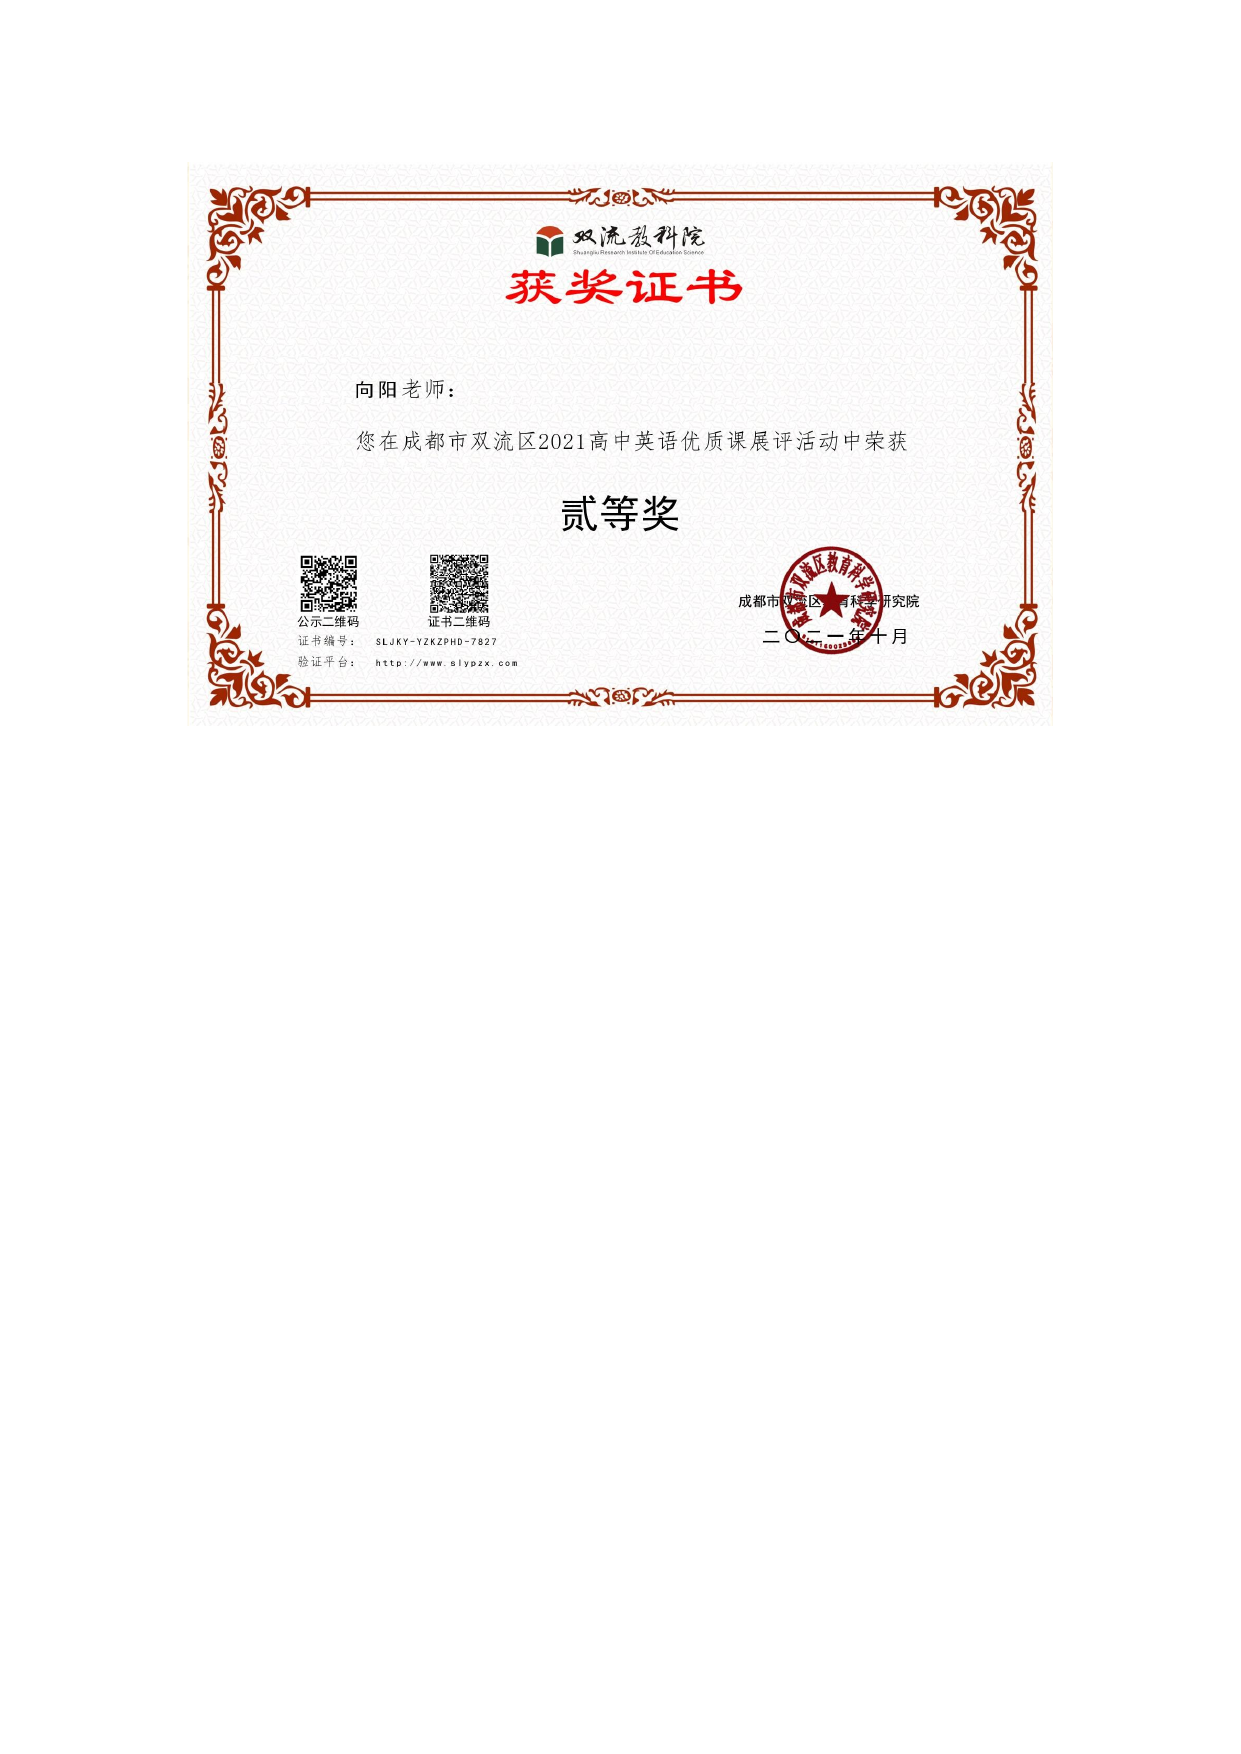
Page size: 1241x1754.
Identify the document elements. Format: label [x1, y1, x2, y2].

picture [187, 162, 1053, 726]
